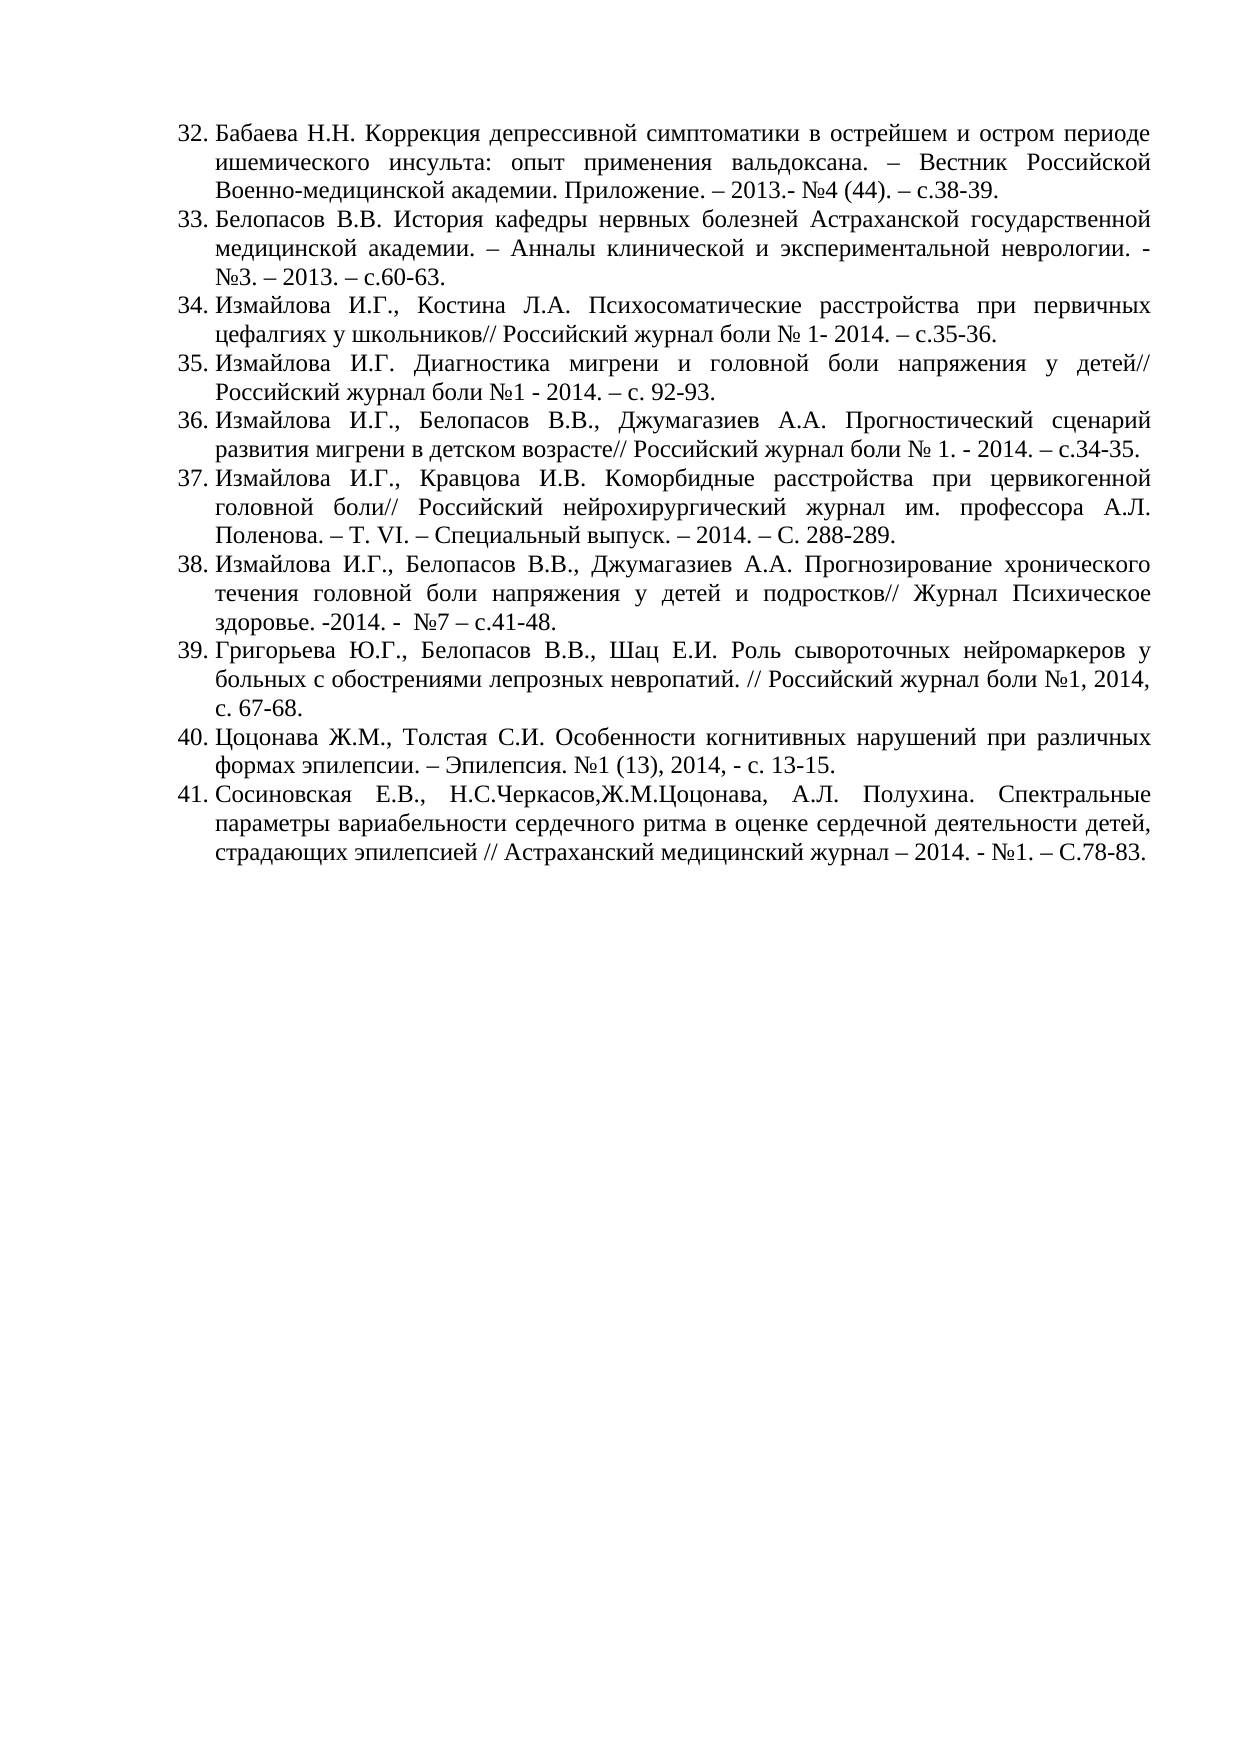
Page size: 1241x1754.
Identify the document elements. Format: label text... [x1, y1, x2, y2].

list Бабаева Н.Н. Коррекция депрессивной симптоматики в острейшем и остром периоде ишемического инсульта: опыт применения вальдоксана. – Вестник Российской Военно-медицинской академии. Приложение. – 2013.- №4 (44). – с.38-39. [177, 118, 1152, 204]
list Григорьева Ю.Г., Белопасов В.В., Шац Е.И. Роль сывороточных нейромаркеров у больных с обострениями лепрозных невропатий. // Российский журнал боли №1, 2014, с. 67-68. [177, 636, 1152, 722]
list Белопасов В.В. История кафедры нервных болезней Астраханской государственной медицинской академии. – Анналы клинической и экспериментальной неврологии. - №3. – 2013. – с.60-63. [177, 204, 1152, 291]
list Сосиновская Е.В., Н.С.Черкасов,Ж.М.Цоцонава, А.Л. Полухина. Спектральные параметры вариабельности сердечного ритма в оценке сердечной деятельности детей, страдающих эпилепсией // Астраханский медицинский журнал – 2014. - №1. – С.78-83. [177, 779, 1152, 866]
list Цоцонава Ж.М., Толстая С.И. Особенности когнитивных нарушений при различных формах эпилепсии. – Эпилепсия. №1 (13), 2014, - с. 13-15. [177, 722, 1152, 779]
list Измайлова И.Г. Диагностика мигрени и головной боли напряжения у детей// Российский журнал боли №1 - 2014. – с. 92-93. [177, 348, 1152, 406]
list Измайлова И.Г., Белопасов В.В., Джумагазиев А.А. Прогнозирование хронического течения головной боли напряжения у детей и подростков// Журнал Психическое здоровье. -2014. - №7 – с.41-48. [177, 549, 1152, 636]
list Измайлова И.Г., Костина Л.А. Психосоматические расстройства при первичных цефалгиях у школьников// Российский журнал боли № 1- 2014. – с.35-36. [177, 291, 1152, 348]
list Измайлова И.Г., Белопасов В.В., Джумагазиев А.А. Прогностический сценарий развития мигрени в детском возрасте// Российский журнал боли № 1. - 2014. – с.34-35. [177, 406, 1152, 463]
list Измайлова И.Г., Кравцова И.В. Коморбидные расстройства при цервикогенной головной боли// Российский нейрохирургический журнал им. профессора А.Л. Поленова. – Т. VI. – Специальный выпуск. – 2014. – С. 288-289. [177, 463, 1152, 549]
